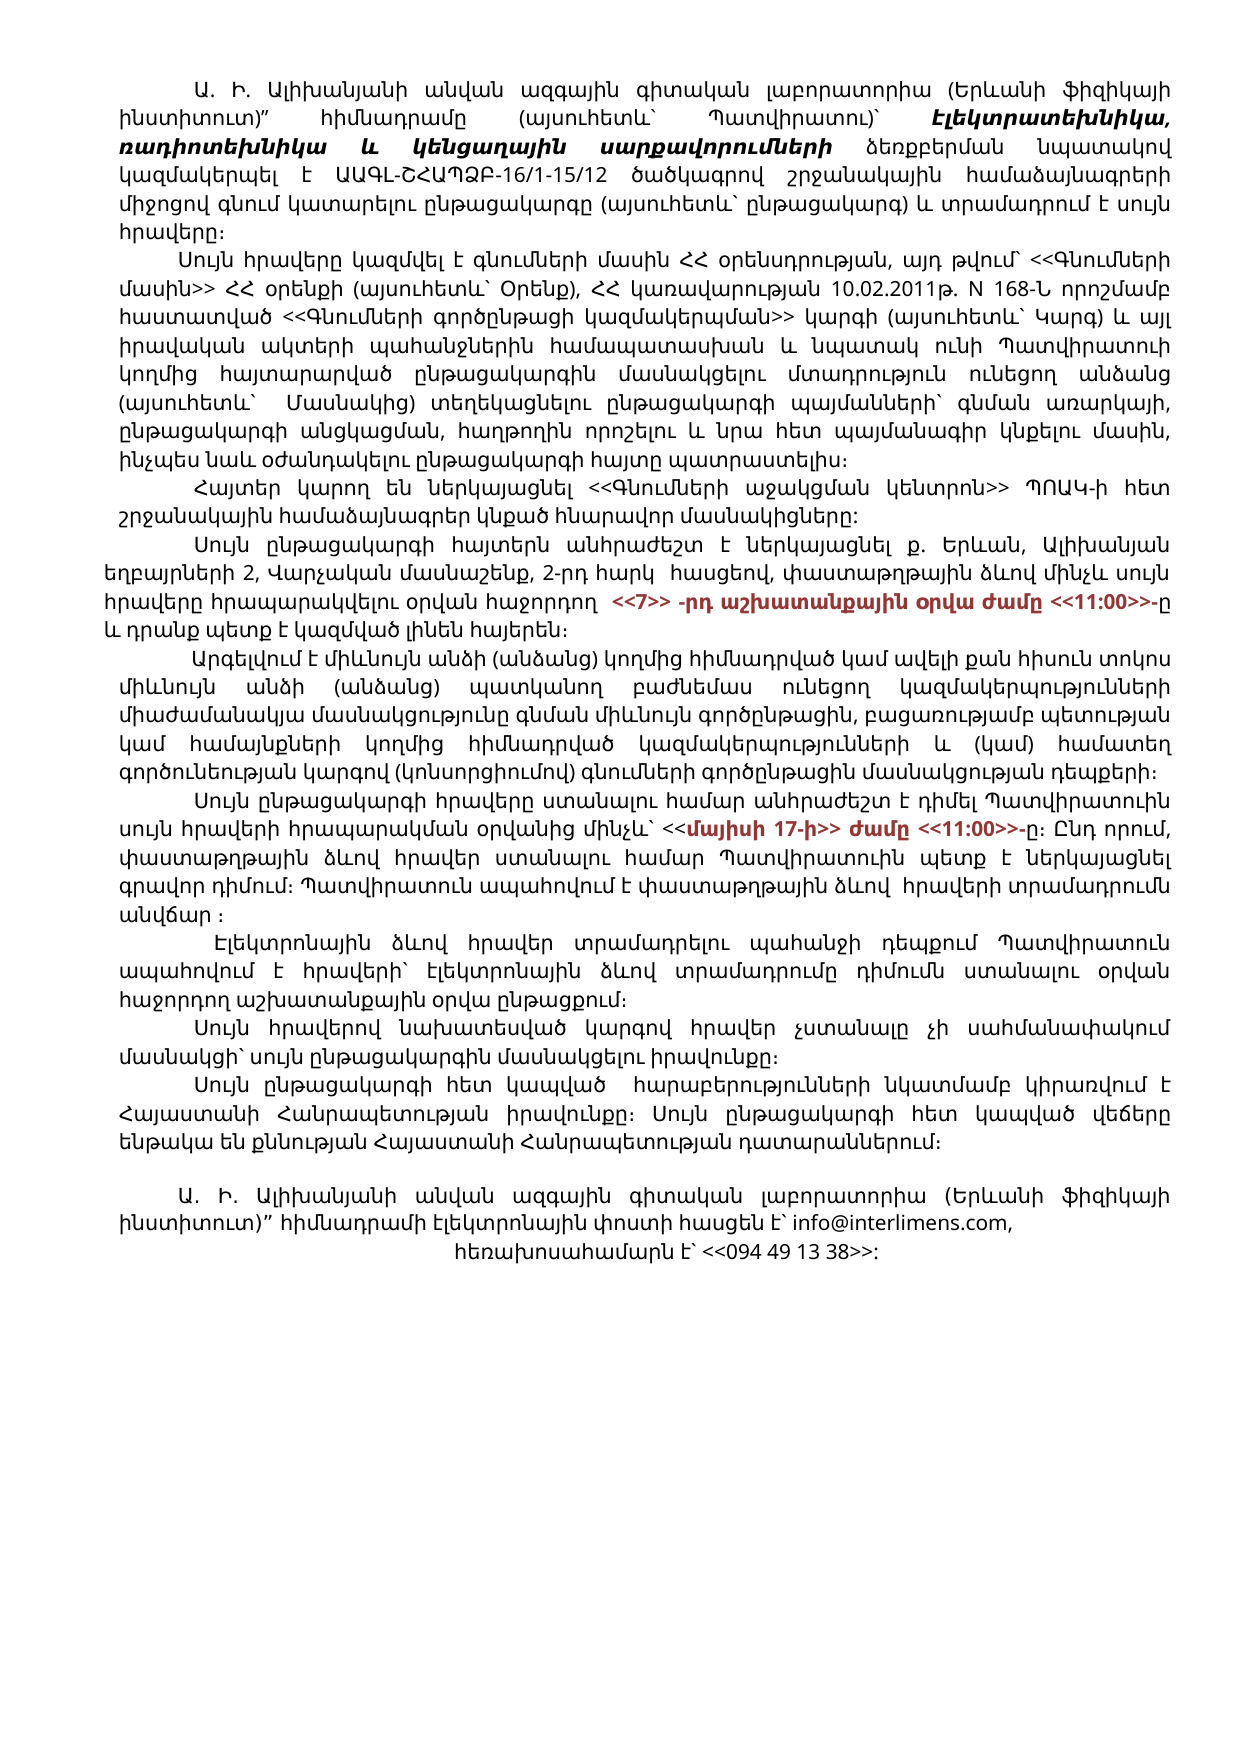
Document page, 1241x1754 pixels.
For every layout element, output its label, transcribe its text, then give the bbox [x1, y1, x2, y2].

text Սույն ընթացակարգի հրավերը ստանալու համար անհրաժեշտ է դիմել Պատվիրատուին սույն հրավերի հրապարակման օրվանից մինչև` <<մայիսի 17-ի>> ժամը <<11:00>>-ը։ Ընդ որում, փաստաթղթային ձևով հրավեր ստանալու համար Պատվիրատուին պետք է ներկայացնել գրավոր դիմում։ Պատվիրատուն ապահովում է փաստաթղթային ձևով հրավերի տրամադրումն անվճար ։ [118, 786, 1171, 928]
text Էլեկտրոնային ձևով հրավեր տրամադրելու պահանջի դեպքում Պատվիրատուն ապահովում է հրավերի` էլեկտրոնային ձևով տրամադրումը դիմումն ստանալու օրվան հաջորդող աշխատանքային օրվա ընթացքում։ [118, 928, 1171, 1013]
text Սույն հրավերով նախատեսված կարգով հրավեր չստանալը չի սահմանափակում մասնակցի` սույն ընթացակարգին մասնակցելու իրավունքը։ [118, 1013, 1171, 1070]
text Սույն ընթացակարգի հայտերն անհրաժեշտ է ներկայացնել ք. Երևան, Ալիխանյան եղբայրների 2, Վարչական մասնաշենք, 2-րդ հարկ հասցեով, փաստաթղթային ձևով մինչև սույն հրավերը հրապարակվելու օրվան հաջորդող <<7>> -րդ աշխատանքային օրվա ժամը <<11:00>>-ը և դրանք պետք է կազմված լինեն հայերեն։ [104, 530, 1171, 644]
text Սույն հրավերը կազմվել է գնումների մասին ՀՀ օրենսդրության, այդ թվում` <<Գնումների մասին>> ՀՀ օրենքի (այսուհետև` Օրենք), ՀՀ կառավարության 10.02.2011թ. N 168-Ն որոշմամբ հաստատված <<Գնումների գործընթացի կազմակերպման>> կարգի (այսուհետև` Կարգ) և այլ իրավական ակտերի պահանջներին համապատասխան և նպատակ ունի Պատվիրատուի կողմից հայտարարված ընթացակարգին մասնակցելու մտադրություն ունեցող անձանց (այսուհետև` Մասնակից) տեղեկացնելու ընթացակարգի պայմանների` գնման առարկայի, ընթացակարգի անցկացման, հաղթողին որոշելու և նրա հետ պայմանագիր կնքելու մասին, ինչպես նաև օժանդակելու ընթացակարգի հայտը պատրաստելիս։ [118, 246, 1171, 473]
text Սույն ընթացակարգի հետ կապված հարաբերությունների նկատմամբ կիրառվում է Հայաստանի Հանրապետության իրավունքը։ Սույն ընթացակարգի հետ կապված վեճերը ենթակա են քննության Հայաստանի Հանրապետության դատարաններում։ [118, 1070, 1171, 1156]
text Ա. Ի. Ալիխանյանի անվան ազգային գիտական լաբորատորիա (Երևանի ֆիզիկայի ինստիտուտ)” հիմնադրամը (այսուհետև` Պատվիրատու)` էլեկտրատեխնիկա, ռադիոտեխնիկա և կենցաղային սարքավորումների ձեռքբերման նպատակով կազմակերպել է ԱԱԳԼ-ՇՀԱՊՁԲ-16/1-15/12 ծածկագրով շրջանակային համաձայնագրերի միջոցով գնում կատարելու ընթացակարգը (այսուհետև` ընթացակարգ) և տրամադրում է սույն հրավերը։ [118, 75, 1171, 246]
text Արգելվում է միևնույն անձի (անձանց) կողմից հիմնադրված կամ ավելի քան հիսուն տոկոս միևնույն անձի (անձանց) պատկանող բաժնեմաս ունեցող կազմակերպությունների միաժամանակյա մասնակցությունը գնման միևնույն գործընթացին, բացառությամբ պետության կամ համայնքների կողմից հիմնադրված կազմակերպությունների և (կամ) համատեղ գործունեության կարգով (կոնսորցիումով) գնումների գործընթացին մասնակցության դեպքերի։ [118, 644, 1171, 786]
text Հայտեր կարող են ներկայացնել <<Գնումների աջակցման կենտրոն>> ՊՈԱԿ-ի հետ շրջանակային համաձայնագրեր կնքած հնարավոր մասնակիցները: [118, 473, 1171, 530]
text հեռախոսահամարն է` <<094 49 13 38>>: [118, 1237, 1171, 1265]
text Ա. Ի. Ալիխանյանի անվան ազգային գիտական լաբորատորիա (Երևանի ֆիզիկայի ինստիտուտ)” հիմնադրամի էլեկտրոնային փոստի հասցեն է` info@interlimens.com, [118, 1184, 1171, 1237]
